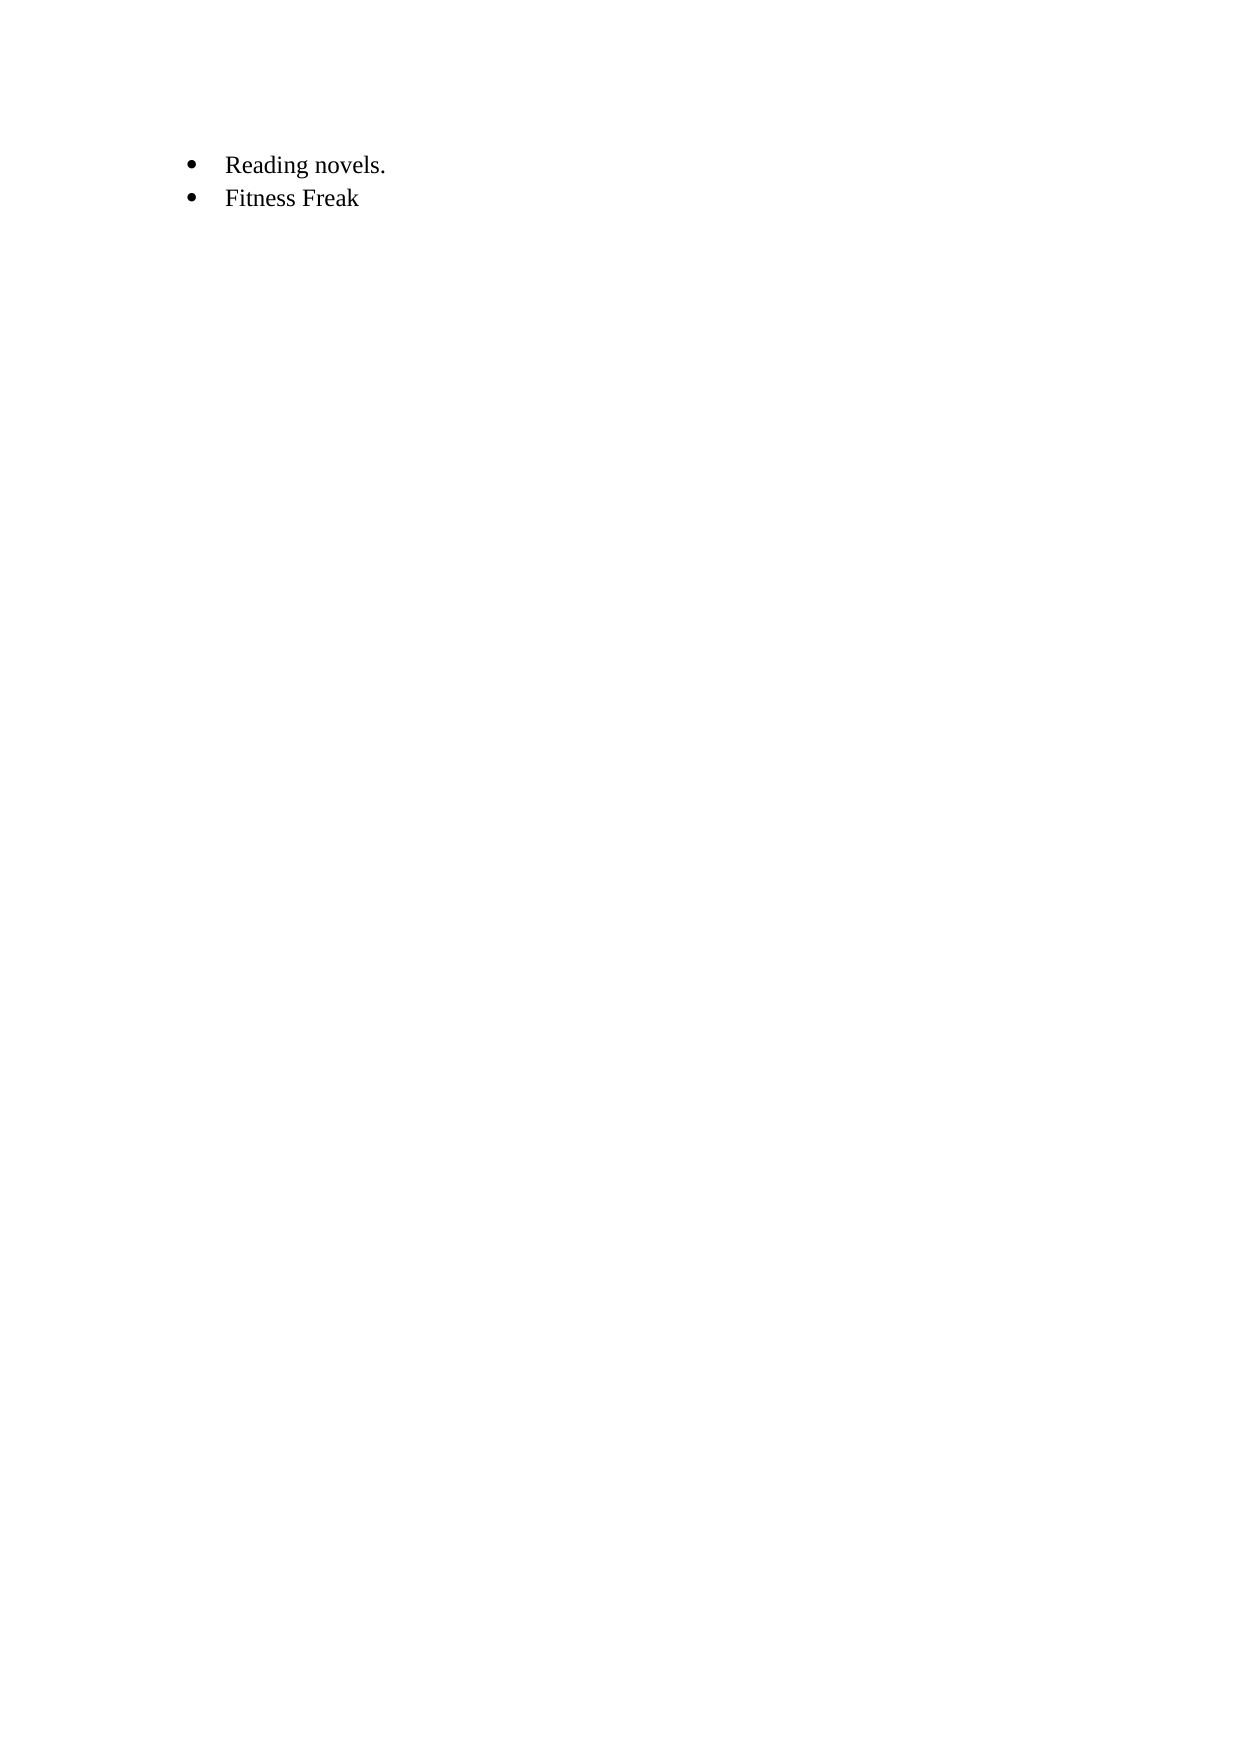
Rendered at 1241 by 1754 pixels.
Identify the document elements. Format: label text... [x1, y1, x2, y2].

list Fitness Freak [187, 183, 1090, 212]
list Reading novels. [187, 150, 1090, 179]
